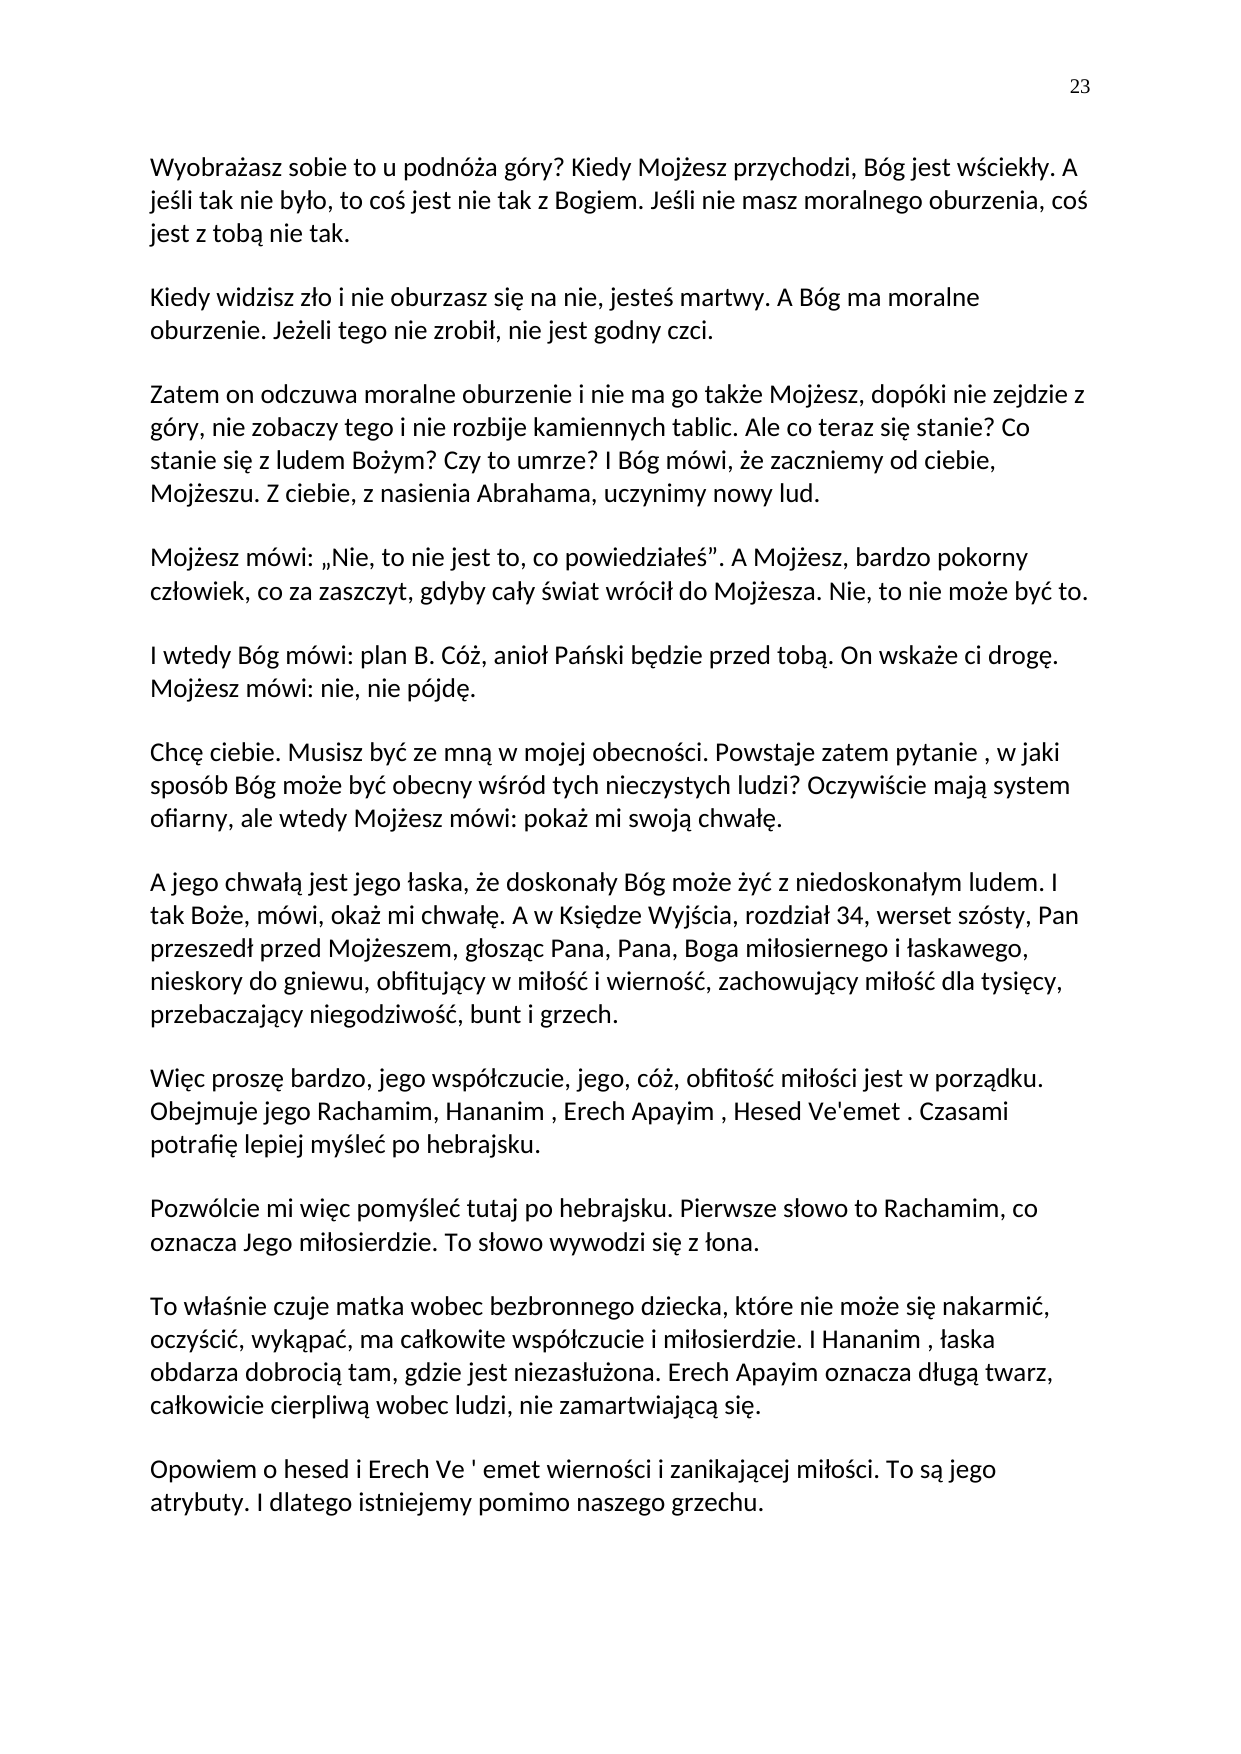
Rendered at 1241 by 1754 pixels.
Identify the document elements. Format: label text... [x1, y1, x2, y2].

text I wtedy Bóg mówi: plan B. Cóż, anioł Pański będzie przed tobą. On wskaże ci drogę. Mojżesz mówi: nie, nie pójdę. [150, 638, 1090, 704]
text Opowiem o hesed i Erech Ve ' emet wierności i zanikającej miłości. To są jego atrybuty. I dlatego istniejemy pomimo naszego grzechu. [150, 1452, 1090, 1518]
text Zatem on odczuwa moralne oburzenie i nie ma go także Mojżesz, dopóki nie zejdzie z góry, nie zobaczy tego i nie rozbije kamiennych tablic. Ale co teraz się stanie? Co stanie się z ludem Bożym? Czy to umrze? I Bóg mówi, że zaczniemy od ciebie, Mojżeszu. Z ciebie, z nasienia Abrahama, uczynimy nowy lud. [150, 377, 1090, 509]
text Chcę ciebie. Musisz być ze mną w mojej obecności. Powstaje zatem pytanie , w jaki sposób Bóg może być obecny wśród tych nieczystych ludzi? Oczywiście mają system ofiarny, ale wtedy Mojżesz mówi: pokaż mi swoją chwałę. [150, 735, 1090, 834]
text A jego chwałą jest jego łaska, że doskonały Bóg może żyć z niedoskonałym ludem. I tak Boże, mówi, okaż mi chwałę. A w Księdze Wyjścia, rozdział 34, werset szósty, Pan przeszedł przed Mojżeszem, głosząc Pana, Pana, Boga miłosiernego i łaskawego, nieskory do gniewu, obfitujący w miłość i wierność, zachowujący miłość dla tysięcy, przebaczający niegodziwość, bunt i grzech. [150, 865, 1090, 1030]
text Wyobrażasz sobie to u podnóża góry? Kiedy Mojżesz przychodzi, Bóg jest wściekły. A jeśli tak nie było, to coś jest nie tak z Bogiem. Jeśli nie masz moralnego oburzenia, coś jest z tobą nie tak. [150, 150, 1090, 249]
text Mojżesz mówi: „Nie, to nie jest to, co powiedziałeś”. A Mojżesz, bardzo pokorny człowiek, co za zaszczyt, gdyby cały świat wrócił do Mojżesza. Nie, to nie może być to. [150, 541, 1090, 607]
text Więc proszę bardzo, jego współczucie, jego, cóż, obfitość miłości jest w porządku. Obejmuje jego Rachamim, Hananim , Erech Apayim , Hesed Ve'emet . Czasami potrafię lepiej myśleć po hebrajsku. [150, 1061, 1090, 1161]
text Pozwólcie mi więc pomyśleć tutaj po hebrajsku. Pierwsze słowo to Rachamim, co oznacza Jego miłosierdzie. To słowo wywodzi się z łona. [150, 1192, 1090, 1258]
text To właśnie czuje matka wobec bezbronnego dziecka, które nie może się nakarmić, oczyścić, wykąpać, ma całkowite współczucie i miłosierdzie. I Hananim , łaska obdarza dobrocią tam, gdzie jest niezasłużona. Erech Apayim oznacza długą twarz, całkowicie cierpliwą wobec ludzi, nie zamartwiającą się. [150, 1289, 1090, 1421]
text Kiedy widzisz zło i nie oburzasz się na nie, jesteś martwy. A Bóg ma moralne oburzenie. Jeżeli tego nie zrobił, nie jest godny czci. [150, 280, 1090, 346]
